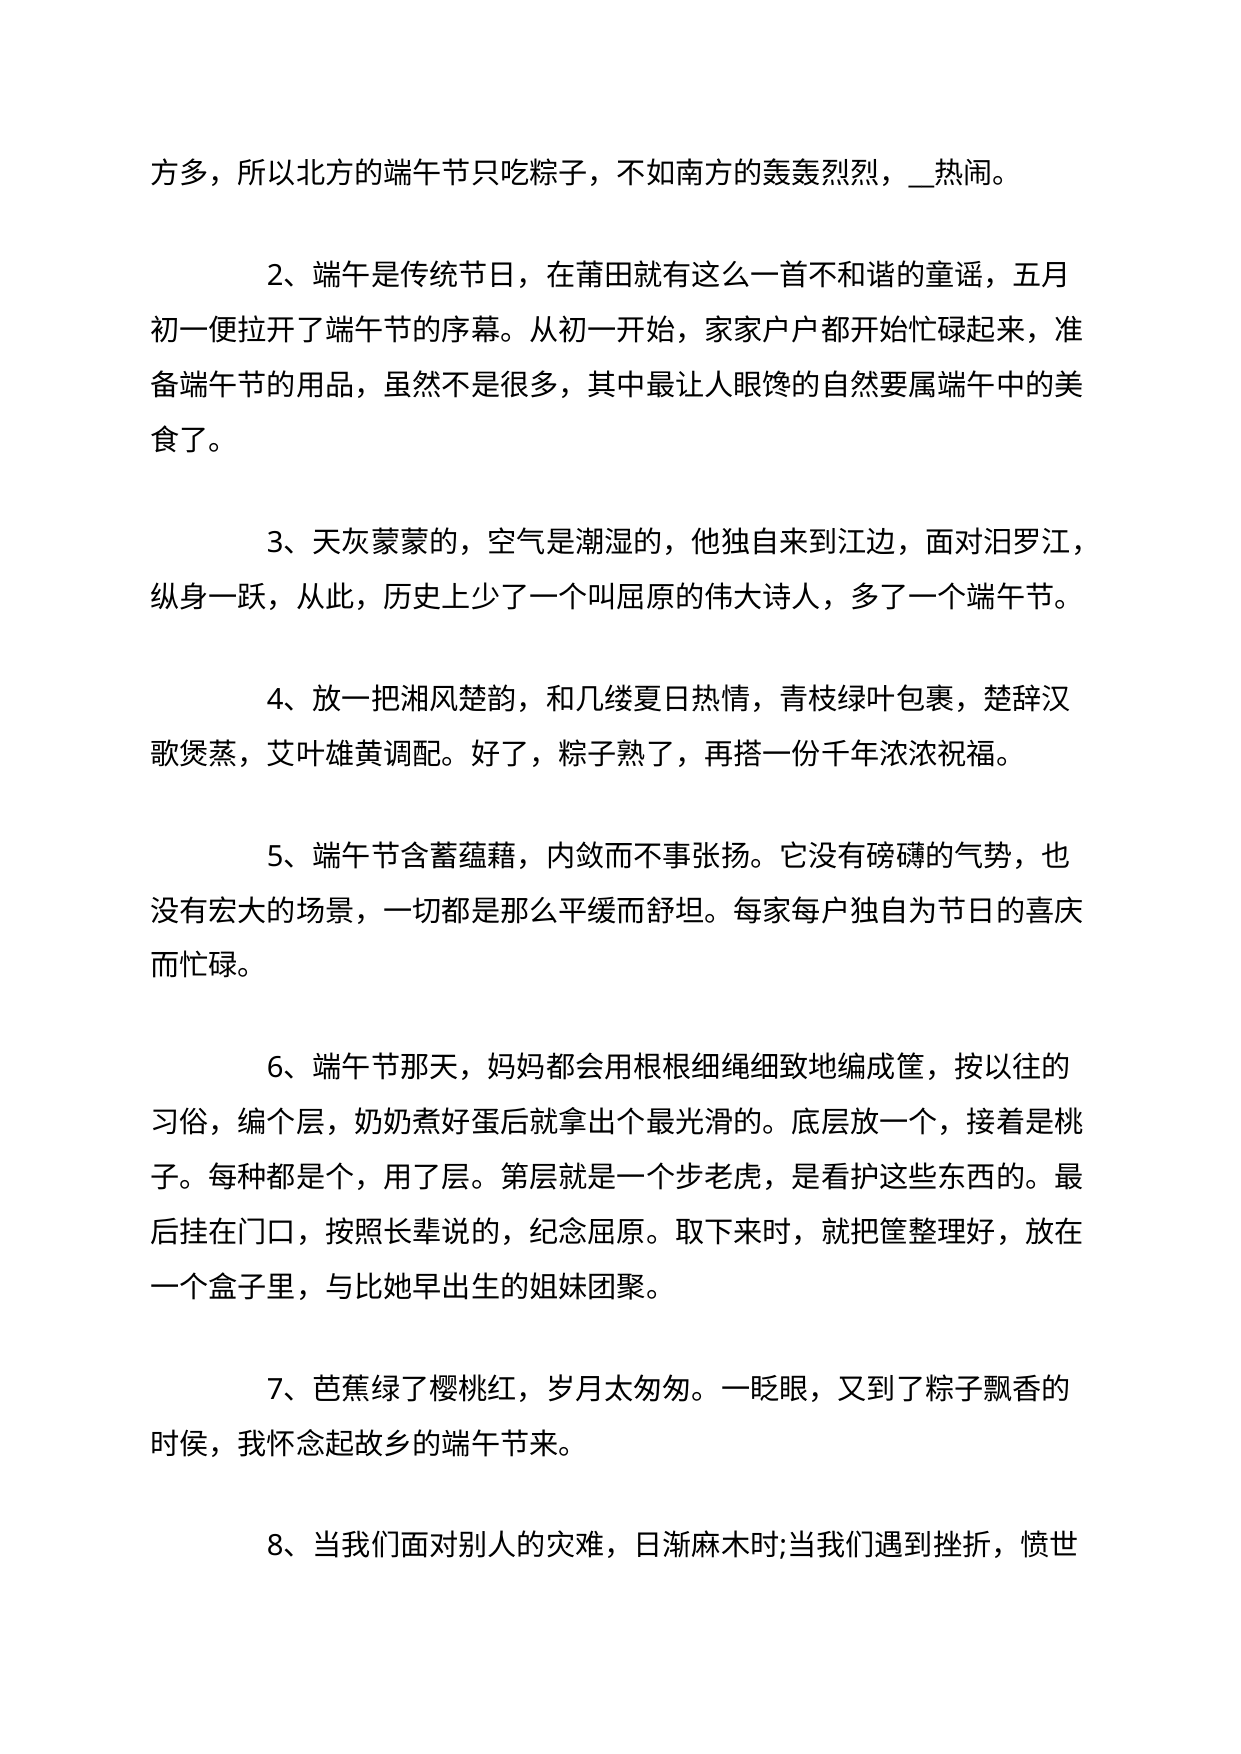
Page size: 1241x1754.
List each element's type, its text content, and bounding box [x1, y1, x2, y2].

text 2、端午是传统节日，在莆田就有这么一首不和谐的童谣，五月初一便拉开了端午节的序幕。从初一开始，家家户户都开始忙碌起来，准备端午节的用品，虽然不是很多，其中最让人眼馋的自然要属端午中的美食了。 [150, 252, 1090, 459]
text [150, 150, 1090, 192]
text 3、天灰蒙蒙的，空气是潮湿的，他独自来到江边，面对汨罗江，纵身一跃，从此，历史上少了一个叫屈原的伟大诗人，多了一个端午节。 [150, 518, 1090, 616]
text 7、芭蕉绿了樱桃红，岁月太匆匆。一眨眼，又到了粽子飘香的时侯，我怀念起故乡的端午节来。 [150, 1365, 1090, 1462]
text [150, 1522, 1090, 1564]
text 6、端午节那天，妈妈都会用根根细绳细致地编成筐，按以往的习俗，编个层，奶奶煮好蛋后就拿出个最光滑的。底层放一个，接着是桃子。每种都是个，用了层。第层就是一个步老虎，是看护这些东西的。最后挂在门口，按照长辈说的，纪念屈原。取下来时，就把筐整理好，放在一个盒子里，与比她早出生的姐妹团聚。 [150, 1044, 1090, 1306]
text 5、端午节含蓄蕴藉，内敛而不事张扬。它没有磅礴的气势，也没有宏大的场景，一切都是那么平缓而舒坦。每家每户独自为节日的喜庆而忙碌。 [150, 832, 1090, 984]
text 4、放一把湘风楚韵，和几缕夏日热情，青枝绿叶包裹，楚辞汉歌煲蒸，艾叶雄黄调配。好了，粽子熟了，再搭一份千年浓浓祝福。 [150, 675, 1090, 773]
